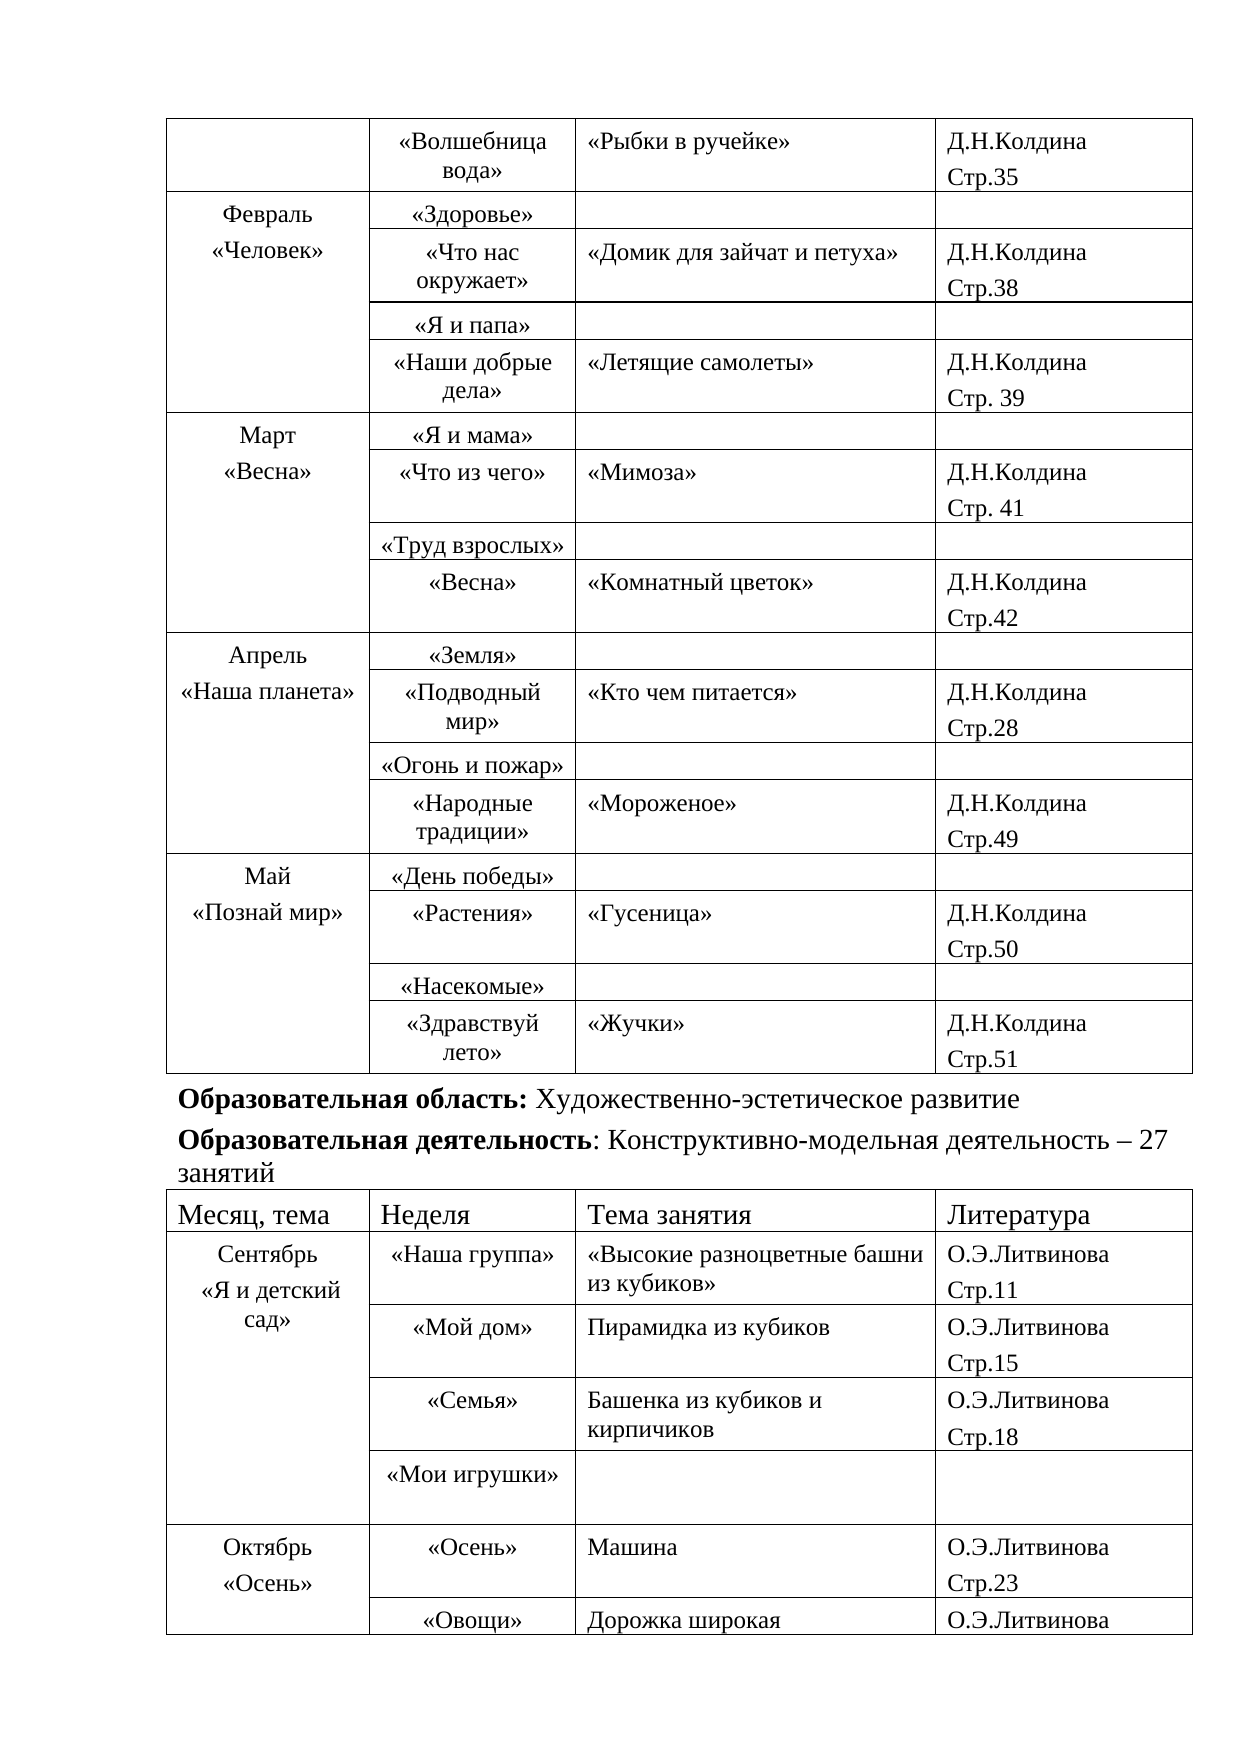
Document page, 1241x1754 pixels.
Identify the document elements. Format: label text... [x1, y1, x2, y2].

table_cell «Народные традиции» [370, 780, 575, 852]
table_cell «Весна» [370, 560, 575, 632]
text Образовательная область: Художественно-эстетическое развитие [177, 1081, 1181, 1115]
table_cell Башенка из кубиков и кирпичиков [576, 1378, 935, 1450]
table_cell Д.Н.Колдина Стр.38 [936, 229, 1192, 301]
table_cell О.Э.Литвинова Стр.15 [936, 1305, 1192, 1377]
table_header Месяц, тема [167, 1190, 369, 1231]
table_cell [936, 743, 1192, 779]
table_cell Д.Н.Колдина Стр.28 [936, 670, 1192, 742]
table_cell Сентябрь «Я и детский сад» [167, 1232, 369, 1523]
table_cell «Домик для зайчат и петуха» [576, 229, 935, 301]
table_cell «Здоровье» [370, 192, 575, 228]
table_cell «Гусеница» [576, 891, 935, 963]
table_cell [576, 854, 935, 889]
table_cell [936, 854, 1192, 889]
table_cell «Мои игрушки» [370, 1451, 575, 1523]
table_cell О.Э.Литвинова Стр.23 [936, 1525, 1192, 1597]
table_cell «Я и мама» [370, 413, 575, 449]
text Образовательная деятельность: Конструктивно-модельная деятельность – 27 занятий [177, 1122, 1181, 1189]
table_cell «Рыбки в ручейке» [576, 119, 935, 191]
table_header Неделя [370, 1190, 575, 1231]
table_cell [576, 303, 935, 338]
table_cell [576, 633, 935, 669]
table_cell «Семья» [370, 1378, 575, 1450]
table_cell «Наши добрые дела» [370, 340, 575, 412]
table_cell «Я и папа» [370, 303, 575, 338]
table_cell «Мой дом» [370, 1305, 575, 1377]
table_cell Машина [576, 1525, 935, 1597]
table_cell «Мимоза» [576, 450, 935, 522]
table_cell Д.Н.Колдина Стр. 39 [936, 340, 1192, 412]
table_cell Д.Н.Колдина Стр.42 [936, 560, 1192, 632]
table_cell [576, 964, 935, 1000]
table_cell «Осень» [370, 1525, 575, 1597]
table_cell Март «Весна» [167, 413, 369, 632]
table_cell «Высокие разноцветные башни из кубиков» [576, 1232, 935, 1304]
table_cell Пирамидка из кубиков [576, 1305, 935, 1377]
table_cell Октябрь «Осень» [167, 1525, 369, 1634]
table_cell [576, 1451, 935, 1523]
table_cell [576, 192, 935, 228]
table_cell Д.Н.Колдина Стр. 41 [936, 450, 1192, 522]
table_cell «Что нас окружает» [370, 229, 575, 301]
table_cell «Здравствуй лето» [370, 1001, 575, 1073]
table_cell «Что из чего» [370, 450, 575, 522]
table_header Литература [936, 1190, 1192, 1231]
table_header Тема занятия [576, 1190, 935, 1231]
table_cell «Комнатный цветок» [576, 560, 935, 632]
table_cell [576, 413, 935, 449]
table_cell «Кто чем питается» [576, 670, 935, 742]
table_cell «Подводный мир» [370, 670, 575, 742]
table_cell [936, 303, 1192, 338]
table_cell «Наша группа» [370, 1232, 575, 1304]
table_cell «Овощи» [370, 1598, 575, 1634]
table_cell [576, 743, 935, 779]
table_cell [936, 523, 1192, 559]
table_cell [576, 523, 935, 559]
table_cell Дорожка широкая [576, 1598, 935, 1634]
table_cell Май «Познай мир» [167, 854, 369, 1073]
table_cell «Земля» [370, 633, 575, 669]
table_cell Д.Н.Колдина Стр.51 [936, 1001, 1192, 1073]
table_cell «Волшебница вода» [370, 119, 575, 191]
table_cell О.Э.Литвинова Стр.18 [936, 1378, 1192, 1450]
table_cell Апрель «Наша планета» [167, 633, 369, 852]
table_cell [936, 1598, 1192, 1634]
table_cell Д.Н.Колдина Стр.50 [936, 891, 1192, 963]
table_cell [936, 192, 1192, 228]
table_cell «День победы» [370, 854, 575, 889]
table_cell [936, 964, 1192, 1000]
table_cell [936, 413, 1192, 449]
table_cell «Огонь и пожар» [370, 743, 575, 779]
table_cell [936, 1451, 1192, 1523]
table_cell «Растения» [370, 891, 575, 963]
table_cell Д.Н.Колдина Стр.35 [936, 119, 1192, 191]
table_cell Д.Н.Колдина Стр.49 [936, 780, 1192, 852]
table_cell О.Э.Литвинова Стр.11 [936, 1232, 1192, 1304]
table_cell «Мороженое» [576, 780, 935, 852]
table_cell «Насекомые» [370, 964, 575, 1000]
table_cell [936, 633, 1192, 669]
table_cell Февраль «Человек» [167, 192, 369, 412]
table_cell «Летящие самолеты» [576, 340, 935, 412]
table_cell «Труд взрослых» [370, 523, 575, 559]
table_cell «Жучки» [576, 1001, 935, 1073]
